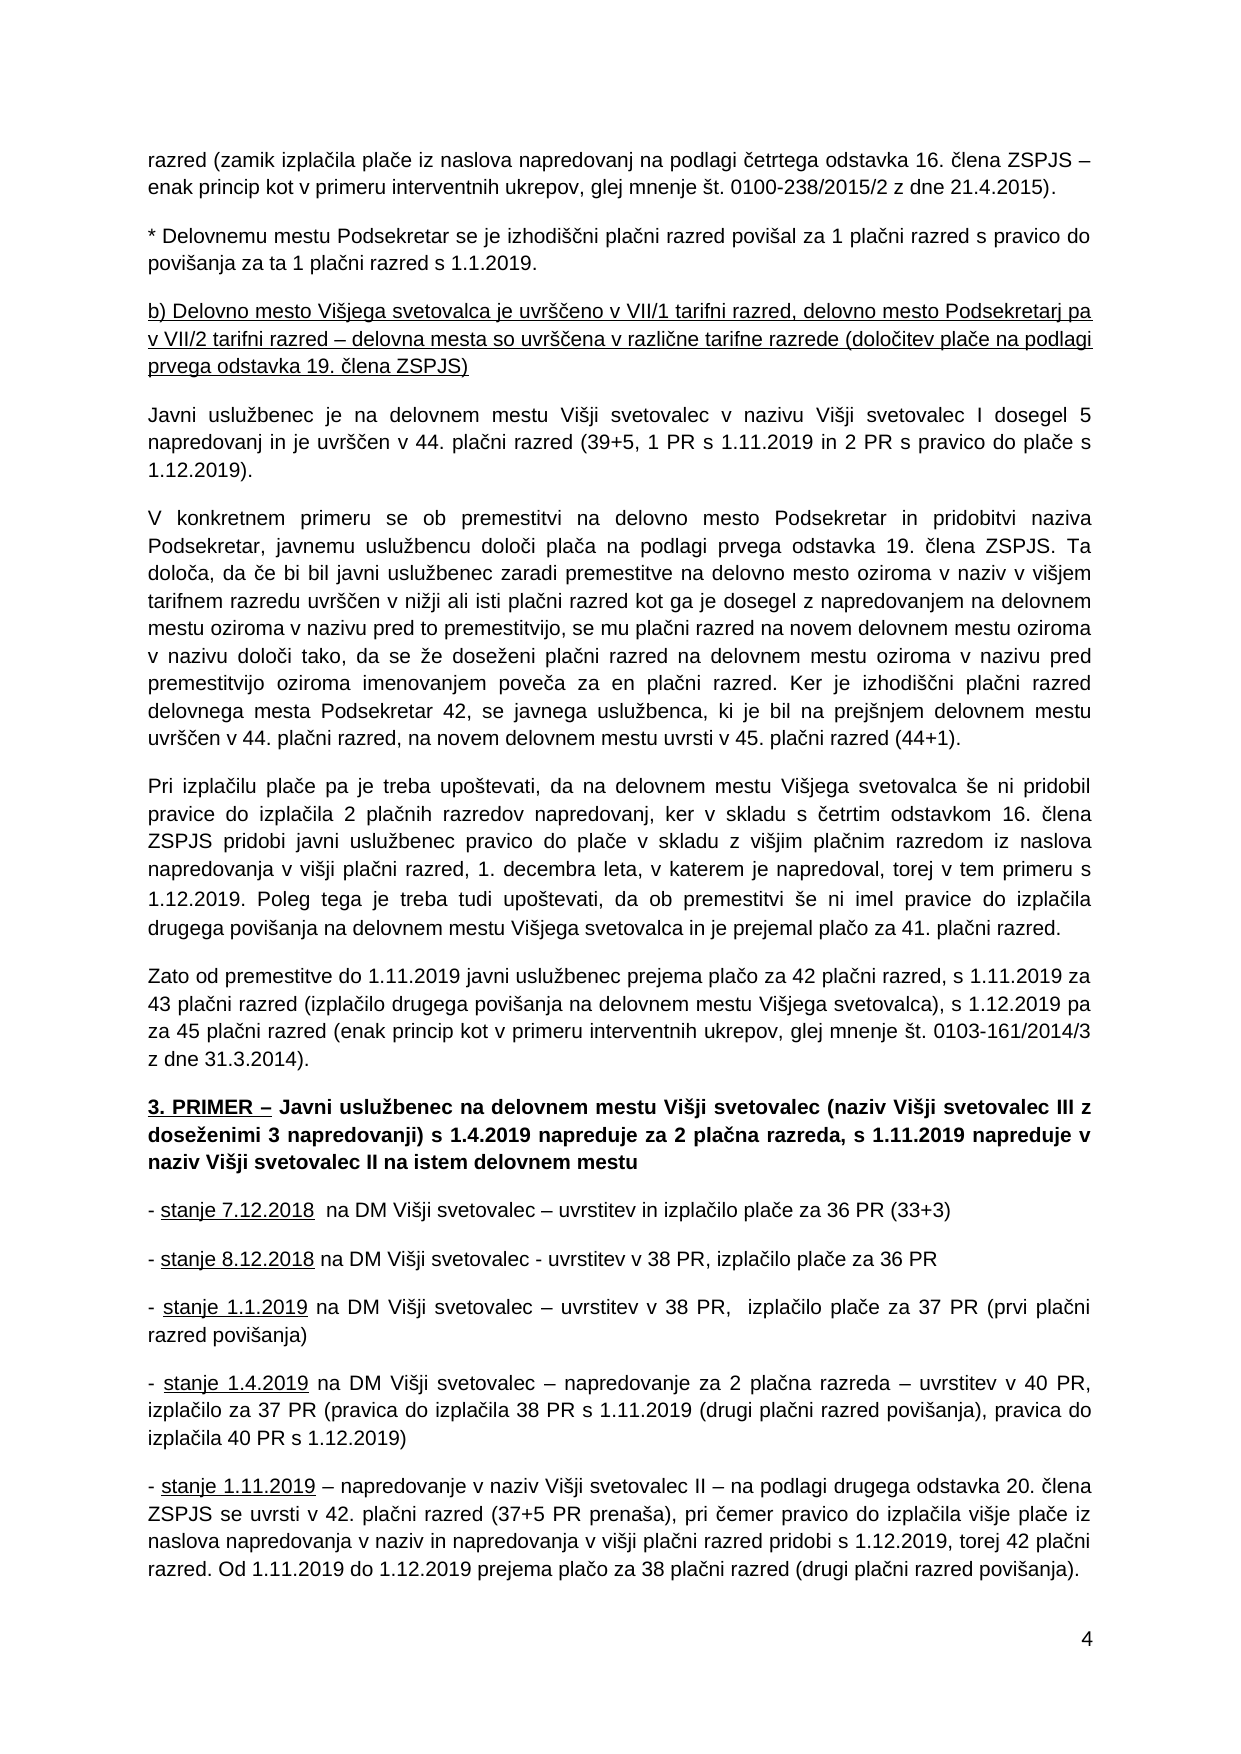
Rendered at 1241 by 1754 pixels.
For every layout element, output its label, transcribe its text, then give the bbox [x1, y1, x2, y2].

text V konkretnem primeru se ob premestitvi na delovno mesto Podsekretar in pridobitvi naziva Podsekretar, javnemu uslužbencu določi plača na podlagi prvega odstavka 19. člena ZSPJS. Ta določa, da če bi bil javni uslužbenec zaradi premestitve na delovno mesto oziroma v naziv v višjem tarifnem razredu uvrščen v nižji ali isti plačni razred kot ga je dosegel z napredovanjem na delovnem mestu oziroma v nazivu pred to premestitvijo, se mu plačni razred na novem delovnem mestu oziroma v nazivu določi tako, da se že doseženi plačni razred na delovnem mestu oziroma v nazivu pred premestitvijo oziroma imenovanjem poveča za en plačni razred. Ker je izhodiščni plačni razred delovnega mesta Podsekretar 42, se javnega uslužbenca, ki je bil na prejšnjem delovnem mestu uvrščen v 44. plačni razred, na novem delovnem mestu uvrsti v 45. plačni razred (44+1). [148, 506, 1093, 750]
text Zato od premestitve do 1.11.2019 javni uslužbenec prejema plačo za 42 plačni razred, s 1.11.2019 za 43 plačni razred (izplačilo drugega povišanja na delovnem mestu Višjega svetovalca), s 1.12.2019 pa za 45 plačni razred (enak princip kot v primeru interventnih ukrepov, glej mnenje št. 0103-161/2014/3 z dne 31.3.2014). [148, 964, 1093, 1071]
text 3. PRIMER – Javni uslužbenec na delovnem mestu Višji svetovalec (naziv Višji svetovalec III z doseženimi 3 napredovanji) s 1.4.2019 napreduje za 2 plačna razreda, s 1.11.2019 napreduje v naziv Višji svetovalec II na istem delovnem mestu [148, 1095, 1093, 1174]
text Javni uslužbenec je na delovnem mestu Višji svetovalec v nazivu Višji svetovalec I dosegel 5 napredovanj in je uvrščen v 44. plačni razred (39+5, 1 PR s 1.11.2019 in 2 PR s pravico do plače s 1.12.2019). [148, 403, 1093, 482]
text b) Delovno mesto Višjega svetovalca je uvrščeno v VII/1 tarifni razred, delovno mesto Podsekretarj pa v VII/2 tarifni razred – delovna mesta so uvrščena v različne tarifne razrede (določitev plače na podlagi prvega odstavka 19. člena ZSPJS) [148, 349, 1093, 378]
text - stanje 7.12.2018 na DM Višji svetovalec – uvrstitev in izplačilo plače za 36 PR (33+3) [148, 1198, 1093, 1222]
text b) Delovno mesto Višjega svetovalca je uvrščeno v VII/1 tarifni razred, delovno mesto Podsekretarj pa v VII/2 tarifni razred – delovna mesta so uvrščena v različne tarifne razrede (določitev plače na podlagi prvega odstavka 19. člena ZSPJS) [148, 321, 1093, 348]
text - stanje 1.11.2019 – napredovanje v naziv Višji svetovalec II – na podlagi drugega odstavka 20. člena ZSPJS se uvrsti v 42. plačni razred (37+5 PR prenaša), pri čemer pravico do izplačila višje plače iz naslova napredovanja v naziv in napredovanja v višji plačni razred pridobi s 1.12.2019, torej 42 plačni razred. Od 1.11.2019 do 1.12.2019 prejema plačo za 38 plačni razred (drugi plačni razred povišanja). [148, 1474, 1093, 1581]
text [148, 148, 1093, 199]
text - stanje 1.4.2019 na DM Višji svetovalec – napredovanje za 2 plačna razreda – uvrstitev v 40 PR, izplačilo za 37 PR (pravica do izplačila 38 PR s 1.11.2019 (drugi plačni razred povišanja), pravica do izplačila 40 PR s 1.12.2019) [148, 1371, 1093, 1450]
text - stanje 8.12.2018 na DM Višji svetovalec - uvrstitev v 38 PR, izplačilo plače za 36 PR [148, 1247, 1093, 1271]
text - stanje 1.1.2019 na DM Višji svetovalec – uvrstitev v 38 PR, izplačilo plače za 37 PR (prvi plačni razred povišanja) [148, 1295, 1093, 1346]
text Pri izplačilu plače pa je treba upoštevati, da na delovnem mestu Višjega svetovalca še ni pridobil pravice do izplačila 2 plačnih razredov napredovanj, ker v skladu s četrtim odstavkom 16. člena ZSPJS pridobi javni uslužbenec pravico do plače v skladu z višjim plačnim razredom iz naslova napredovanja v višji plačni razred, 1. decembra leta, v katerem je napredoval, torej v tem primeru s 1.12.2019. Poleg tega je treba tudi upoštevati, da ob premestitvi še ni imel pravice do izplačila drugega povišanja na delovnem mestu Višjega svetovalca in je prejemal plačo za 41. plačni razred. [148, 774, 1093, 940]
text * Delovnemu mestu Podsekretar se je izhodiščni plačni razred povišal za 1 plačni razred s pravico do povišanja za ta 1 plačni razred s 1.1.2019. [148, 223, 1093, 275]
text b) Delovno mesto Višjega svetovalca je uvrščeno v VII/1 tarifni razred, delovno mesto Podsekretarj pa v VII/2 tarifni razred – delovna mesta so uvrščena v različne tarifne razrede (določitev plače na podlagi prvega odstavka 19. člena ZSPJS) [148, 299, 1093, 320]
